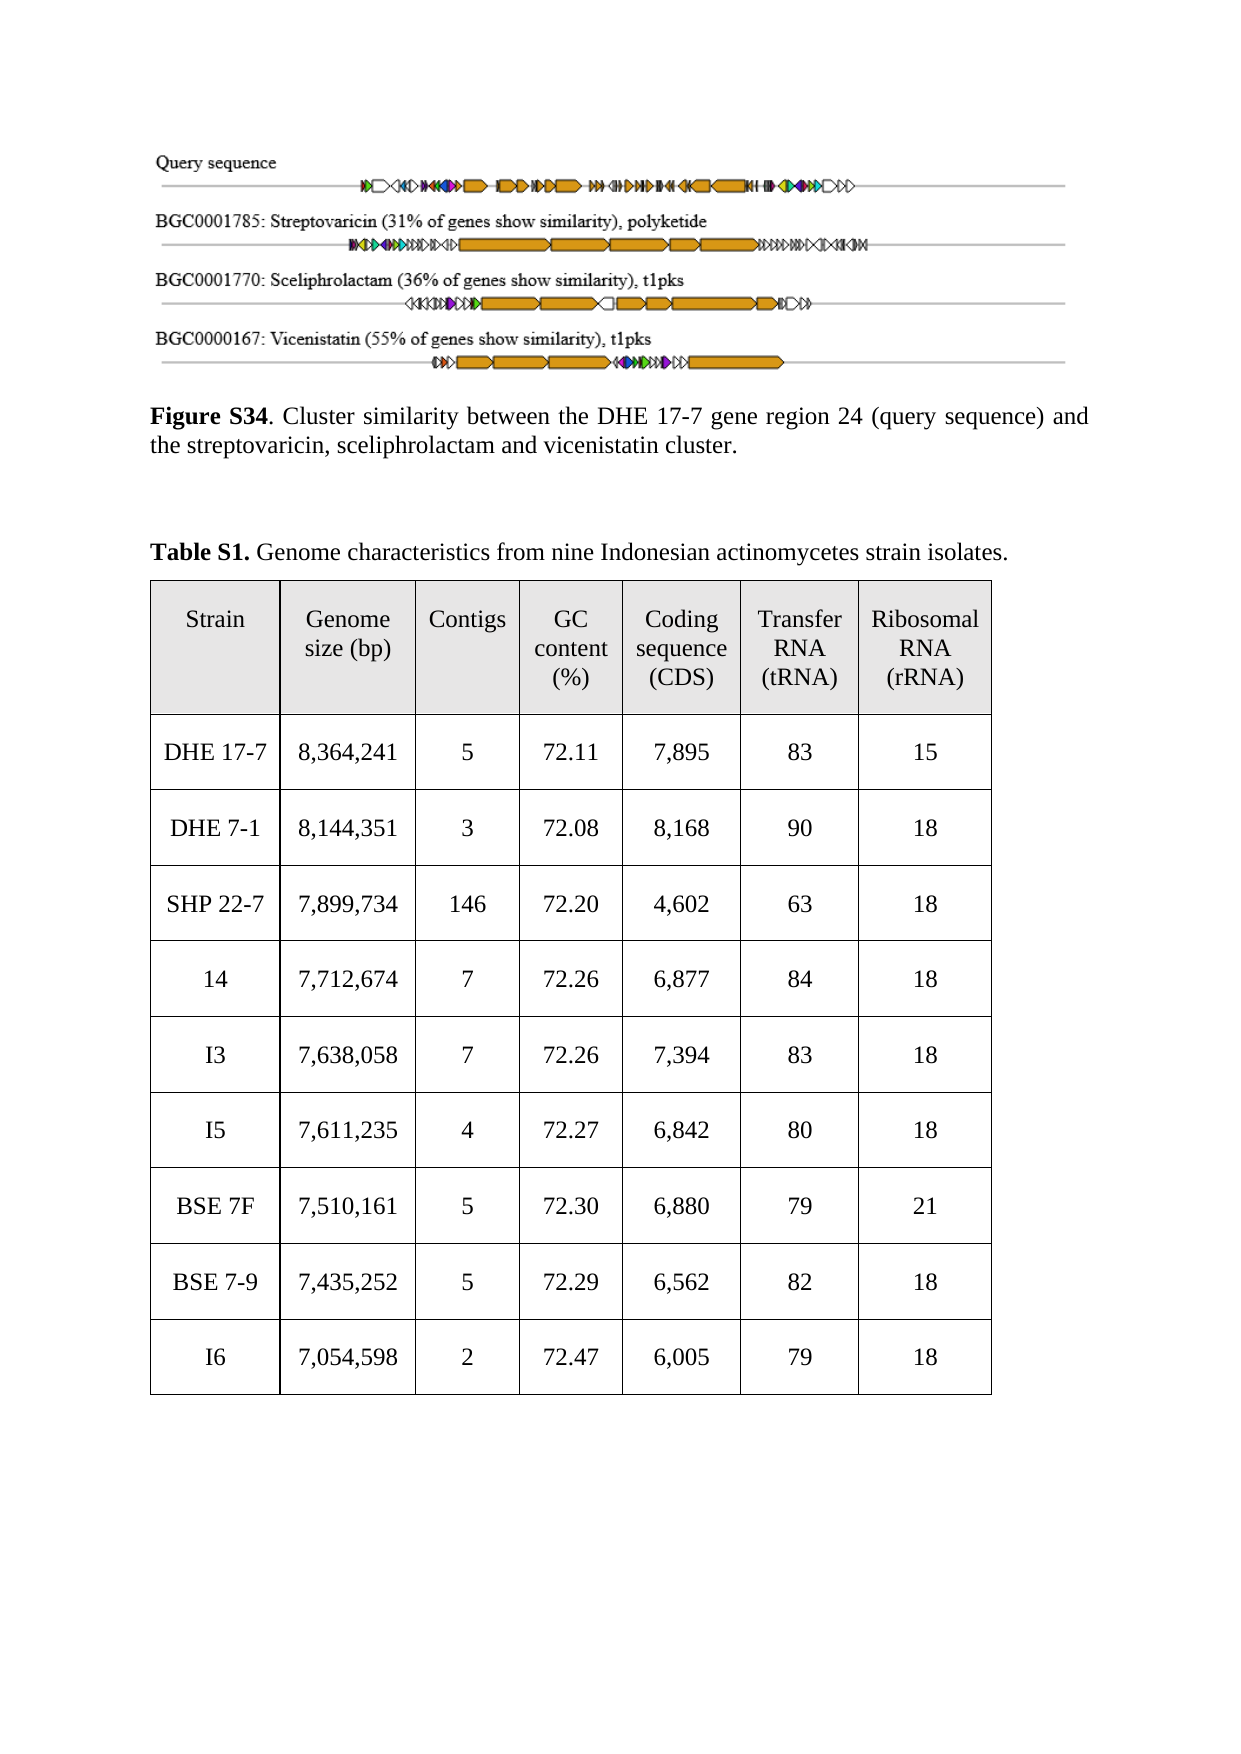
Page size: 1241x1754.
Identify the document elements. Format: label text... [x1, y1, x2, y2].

text Figure S34. Cluster similarity between the DHE 17-7 gene region 24 (query sequence) and the streptovaricin, sceliphrolactam and vicenistatin cluster. [150, 401, 1090, 459]
table_cell 18 [859, 1017, 991, 1092]
table_cell 18 [859, 790, 991, 865]
table_cell 7,895 [623, 715, 740, 789]
table_cell 18 [859, 1244, 991, 1318]
table_cell 6,842 [623, 1093, 740, 1167]
table_cell 6,005 [623, 1320, 740, 1394]
table_cell 72.26 [520, 941, 622, 1016]
table_cell 2 [416, 1320, 519, 1394]
table_cell 80 [741, 1093, 858, 1167]
picture [150, 150, 1091, 379]
table_cell 84 [741, 941, 858, 1016]
table_cell 6,880 [623, 1168, 740, 1243]
table_cell 18 [859, 1320, 991, 1394]
table_cell 4 [416, 1093, 519, 1167]
table_cell 7,899,734 [281, 866, 415, 940]
table_cell 79 [741, 1320, 858, 1394]
table_cell 5 [416, 715, 519, 789]
table_header Coding sequence (CDS) [623, 581, 740, 713]
table_cell 8,144,351 [281, 790, 415, 865]
table_cell 72.27 [520, 1093, 622, 1167]
table_cell SHP 22-7 [151, 866, 279, 940]
table_cell 18 [859, 941, 991, 1016]
table_cell 79 [741, 1168, 858, 1243]
table_cell 7 [416, 941, 519, 1016]
table_cell 18 [859, 866, 991, 940]
table_cell 4,602 [623, 866, 740, 940]
table_cell 83 [741, 715, 858, 789]
table_cell 18 [859, 1093, 991, 1167]
table_cell 72.47 [520, 1320, 622, 1394]
table_header Ribosomal RNA (rRNA) [859, 581, 991, 713]
table_cell I5 [151, 1093, 279, 1167]
table_cell 6,877 [623, 941, 740, 1016]
table_cell 7,394 [623, 1017, 740, 1092]
table_cell 7,611,235 [281, 1093, 415, 1167]
table_cell 8,364,241 [281, 715, 415, 789]
table_cell 8,168 [623, 790, 740, 865]
table_header Strain [151, 581, 279, 713]
table_header GC content (%) [520, 581, 622, 713]
table_cell 7,054,598 [281, 1320, 415, 1394]
table_cell 6,562 [623, 1244, 740, 1318]
table_header Transfer RNA (tRNA) [741, 581, 858, 713]
table_cell 63 [741, 866, 858, 940]
table_cell 3 [416, 790, 519, 865]
table_cell 72.30 [520, 1168, 622, 1243]
table_cell BSE 7-9 [151, 1244, 279, 1318]
table_cell 82 [741, 1244, 858, 1318]
table_cell 7,435,252 [281, 1244, 415, 1318]
text Table S1. Genome characteristics from nine Indonesian actinomycetes strain isolates. [150, 537, 1090, 566]
table_cell 7,712,674 [281, 941, 415, 1016]
table_cell 7,510,161 [281, 1168, 415, 1243]
table_cell DHE 7-1 [151, 790, 279, 865]
table_cell 21 [859, 1168, 991, 1243]
table_cell 72.08 [520, 790, 622, 865]
table_cell 15 [859, 715, 991, 789]
table_cell 72.11 [520, 715, 622, 789]
table_header Genome size (bp) [281, 581, 415, 713]
table_cell BSE 7F [151, 1168, 279, 1243]
table_cell 14 [151, 941, 279, 1016]
table_cell I3 [151, 1017, 279, 1092]
table_cell 146 [416, 866, 519, 940]
table_cell 72.29 [520, 1244, 622, 1318]
table_cell 5 [416, 1168, 519, 1243]
table_cell 5 [416, 1244, 519, 1318]
table_cell I6 [151, 1320, 279, 1394]
table_cell 72.26 [520, 1017, 622, 1092]
table_cell 83 [741, 1017, 858, 1092]
table_cell DHE 17-7 [151, 715, 279, 789]
table_cell 7 [416, 1017, 519, 1092]
table_cell 72.20 [520, 866, 622, 940]
table_cell 90 [741, 790, 858, 865]
table_header Contigs [416, 581, 519, 713]
table_cell 7,638,058 [281, 1017, 415, 1092]
